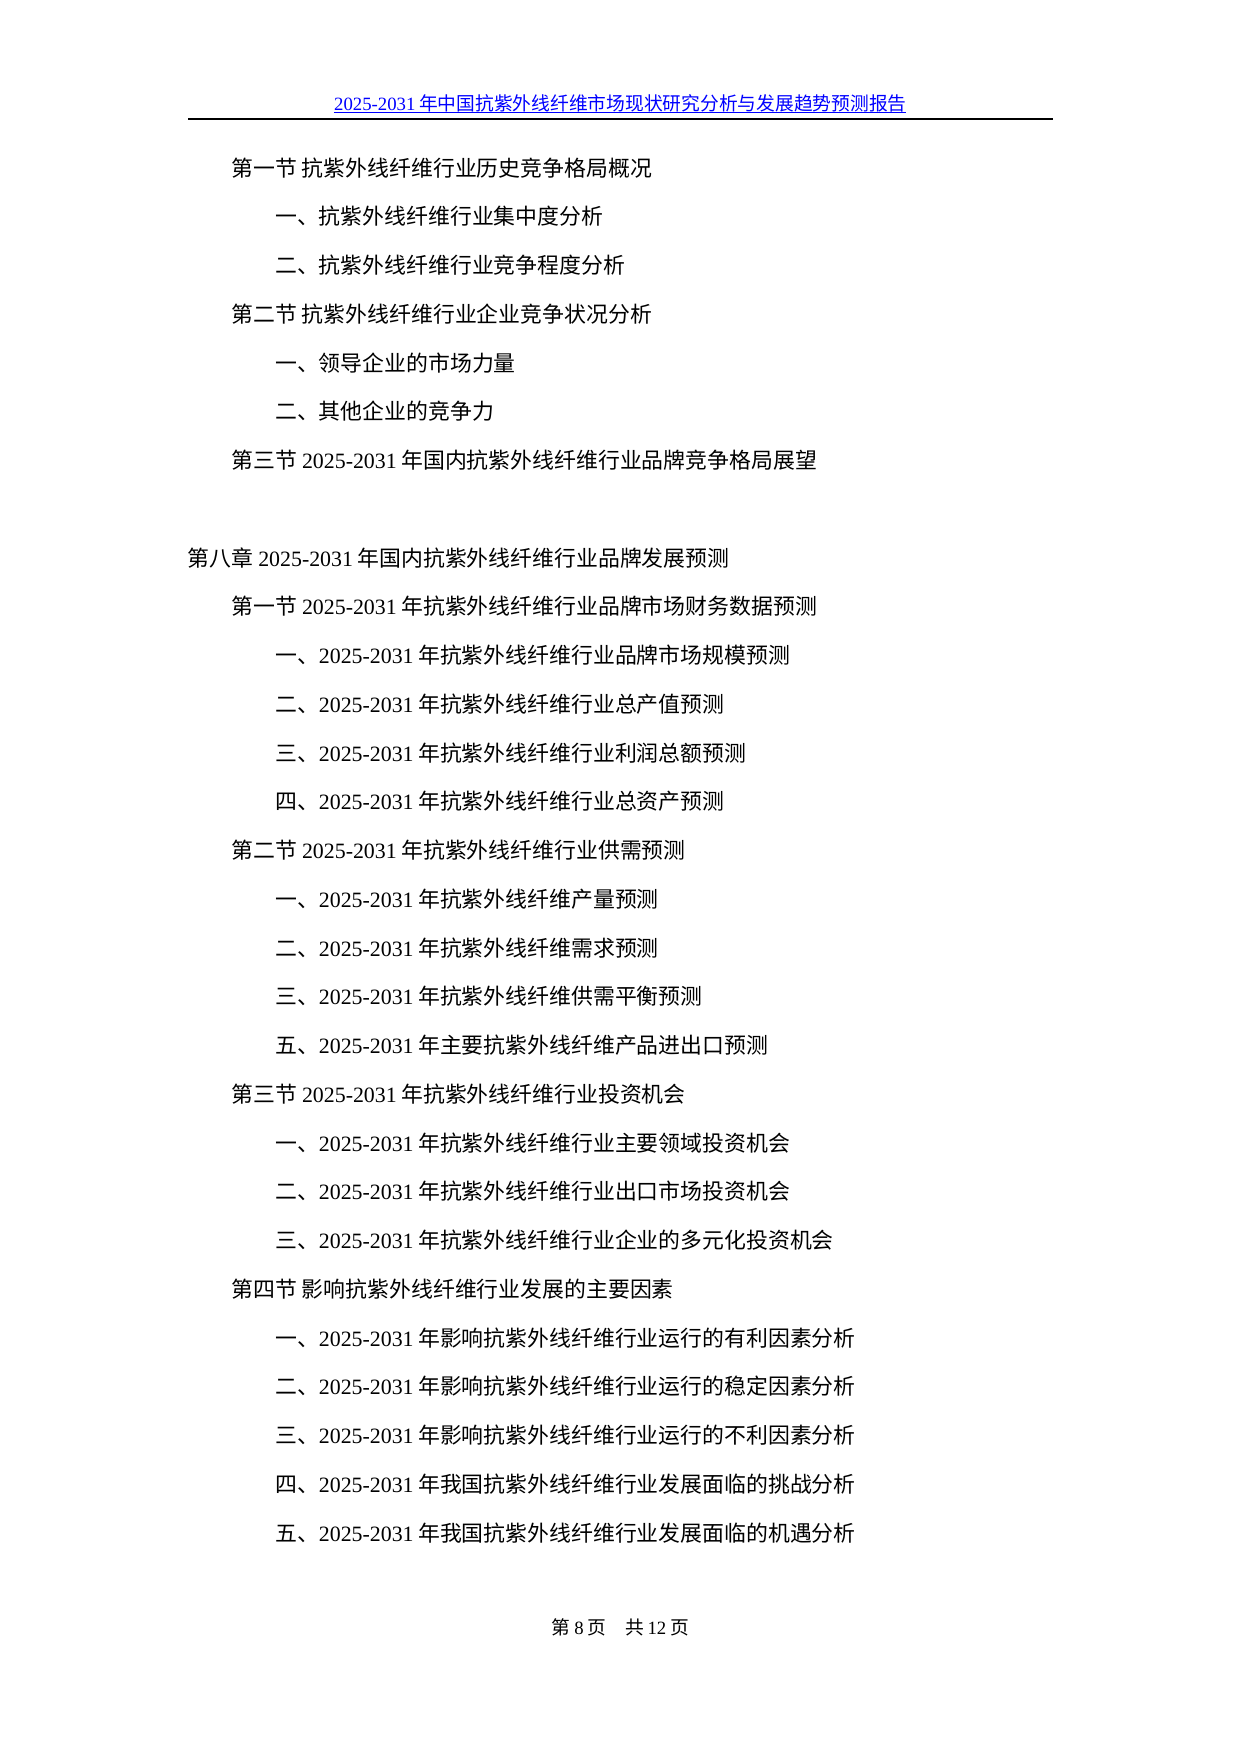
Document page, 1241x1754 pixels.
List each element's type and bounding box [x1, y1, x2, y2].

text [187, 150, 1053, 1548]
